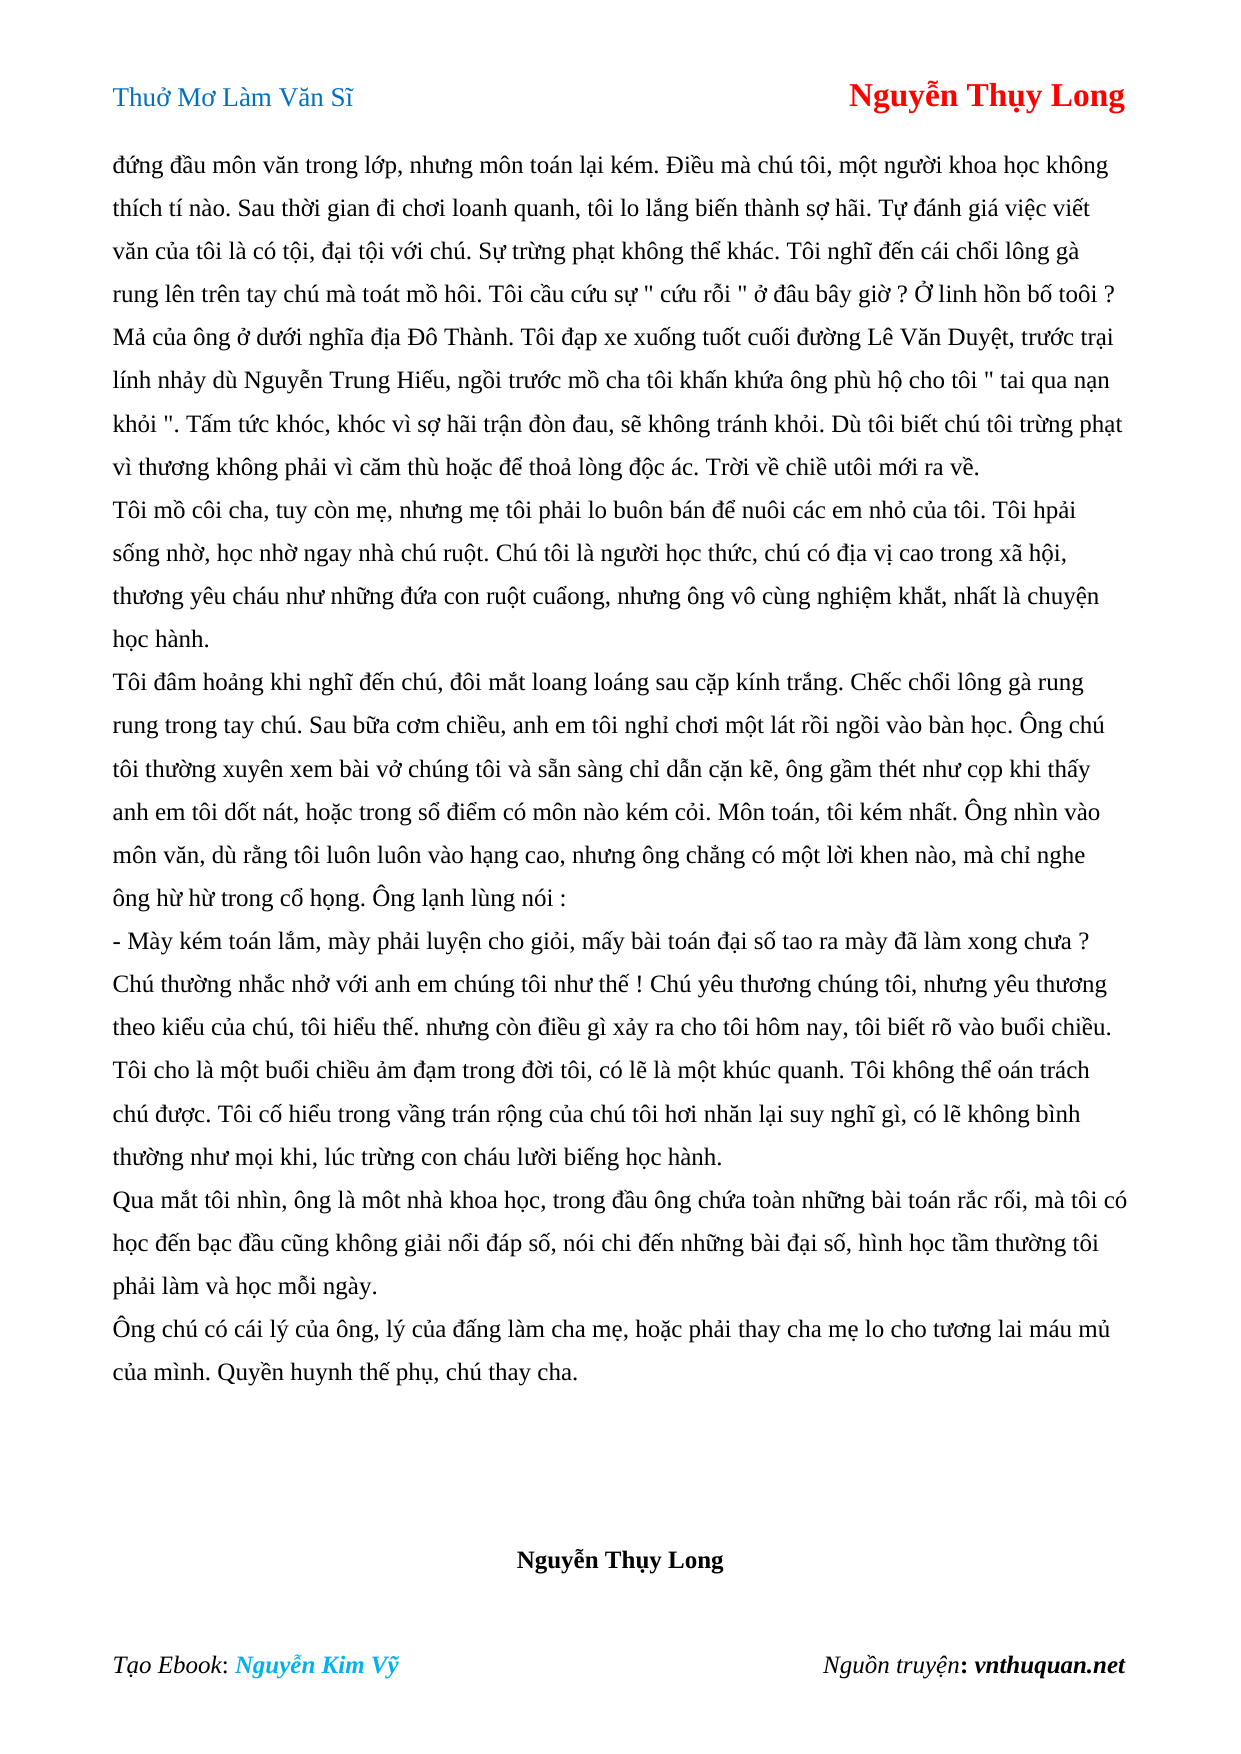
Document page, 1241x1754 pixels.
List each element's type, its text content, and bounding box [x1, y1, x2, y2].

text Nguyễn Thụy Long [112, 1545, 1128, 1573]
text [112, 150, 1128, 1472]
